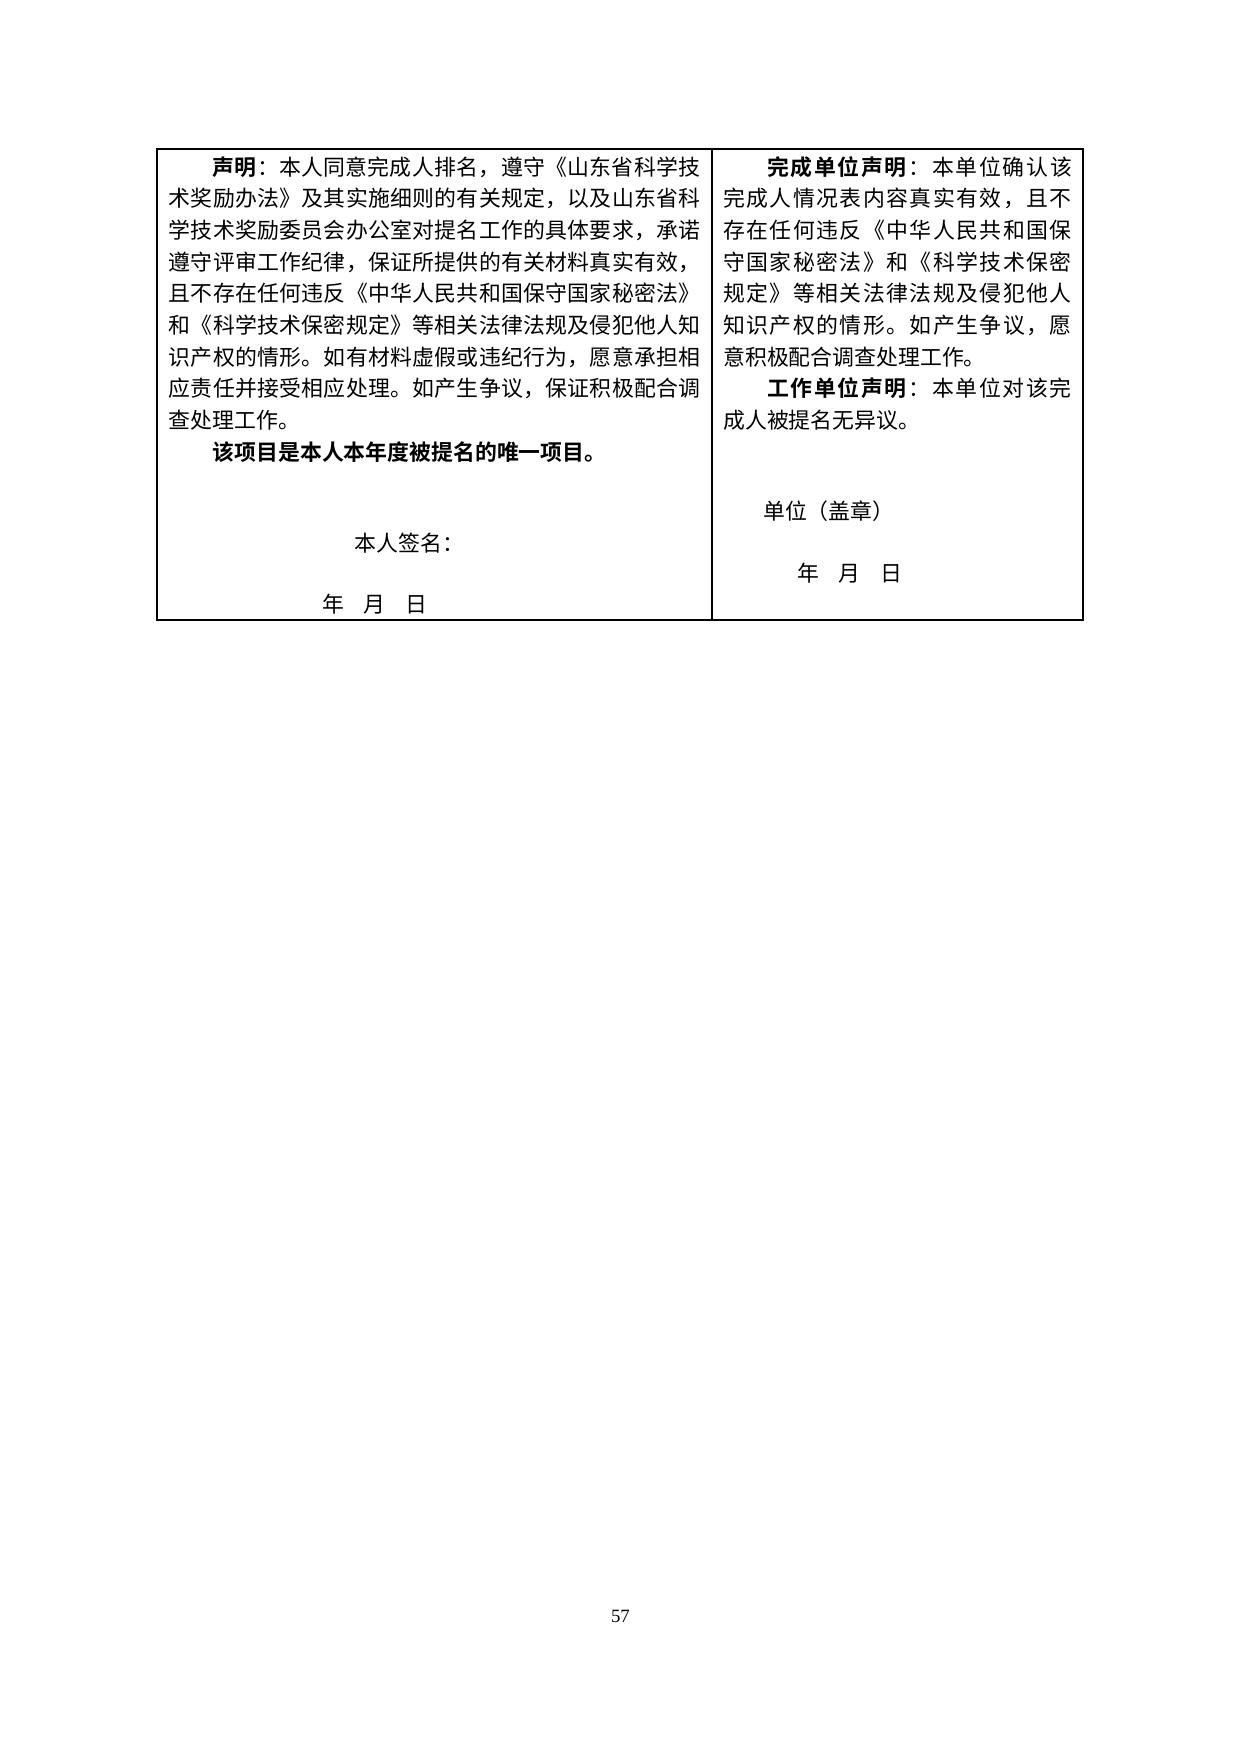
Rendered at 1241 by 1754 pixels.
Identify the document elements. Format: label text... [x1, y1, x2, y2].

table_cell 声明：本人同意完成人排名，遵守《山东省科学技术奖励办法》及其实施细则的有关规定，以及山东省科学技术奖励委员会办公室对提名工作的具体要求，承诺遵守评审工作纪律，保证所提供的有关材料真实有效，且不存在任何违反《中华人民共和国保守国家秘密法》和《科学技术保密规定》等相关法律法规及侵犯他人知识产权的情形。如有材料虚假或违纪行为，愿意承担相应责任并接受相应处理。如产生争议，保证积极配合调查处理工作。 该项目是本人本年度被提名的唯一项目。 本人签名： 年 月 日 [158, 150, 711, 619]
table_cell 完成单位声明：本单位确认该完成人情况表内容真实有效，且不存在任何违反《中华人民共和国保守国家秘密法》和《科学技术保密规定》等相关法律法规及侵犯他人知识产权的情形。如产生争议，愿意积极配合调查处理工作。 工作单位声明：本单位对该完成人被提名无异议。 单位（盖章） 年 月 日 [713, 150, 1082, 619]
